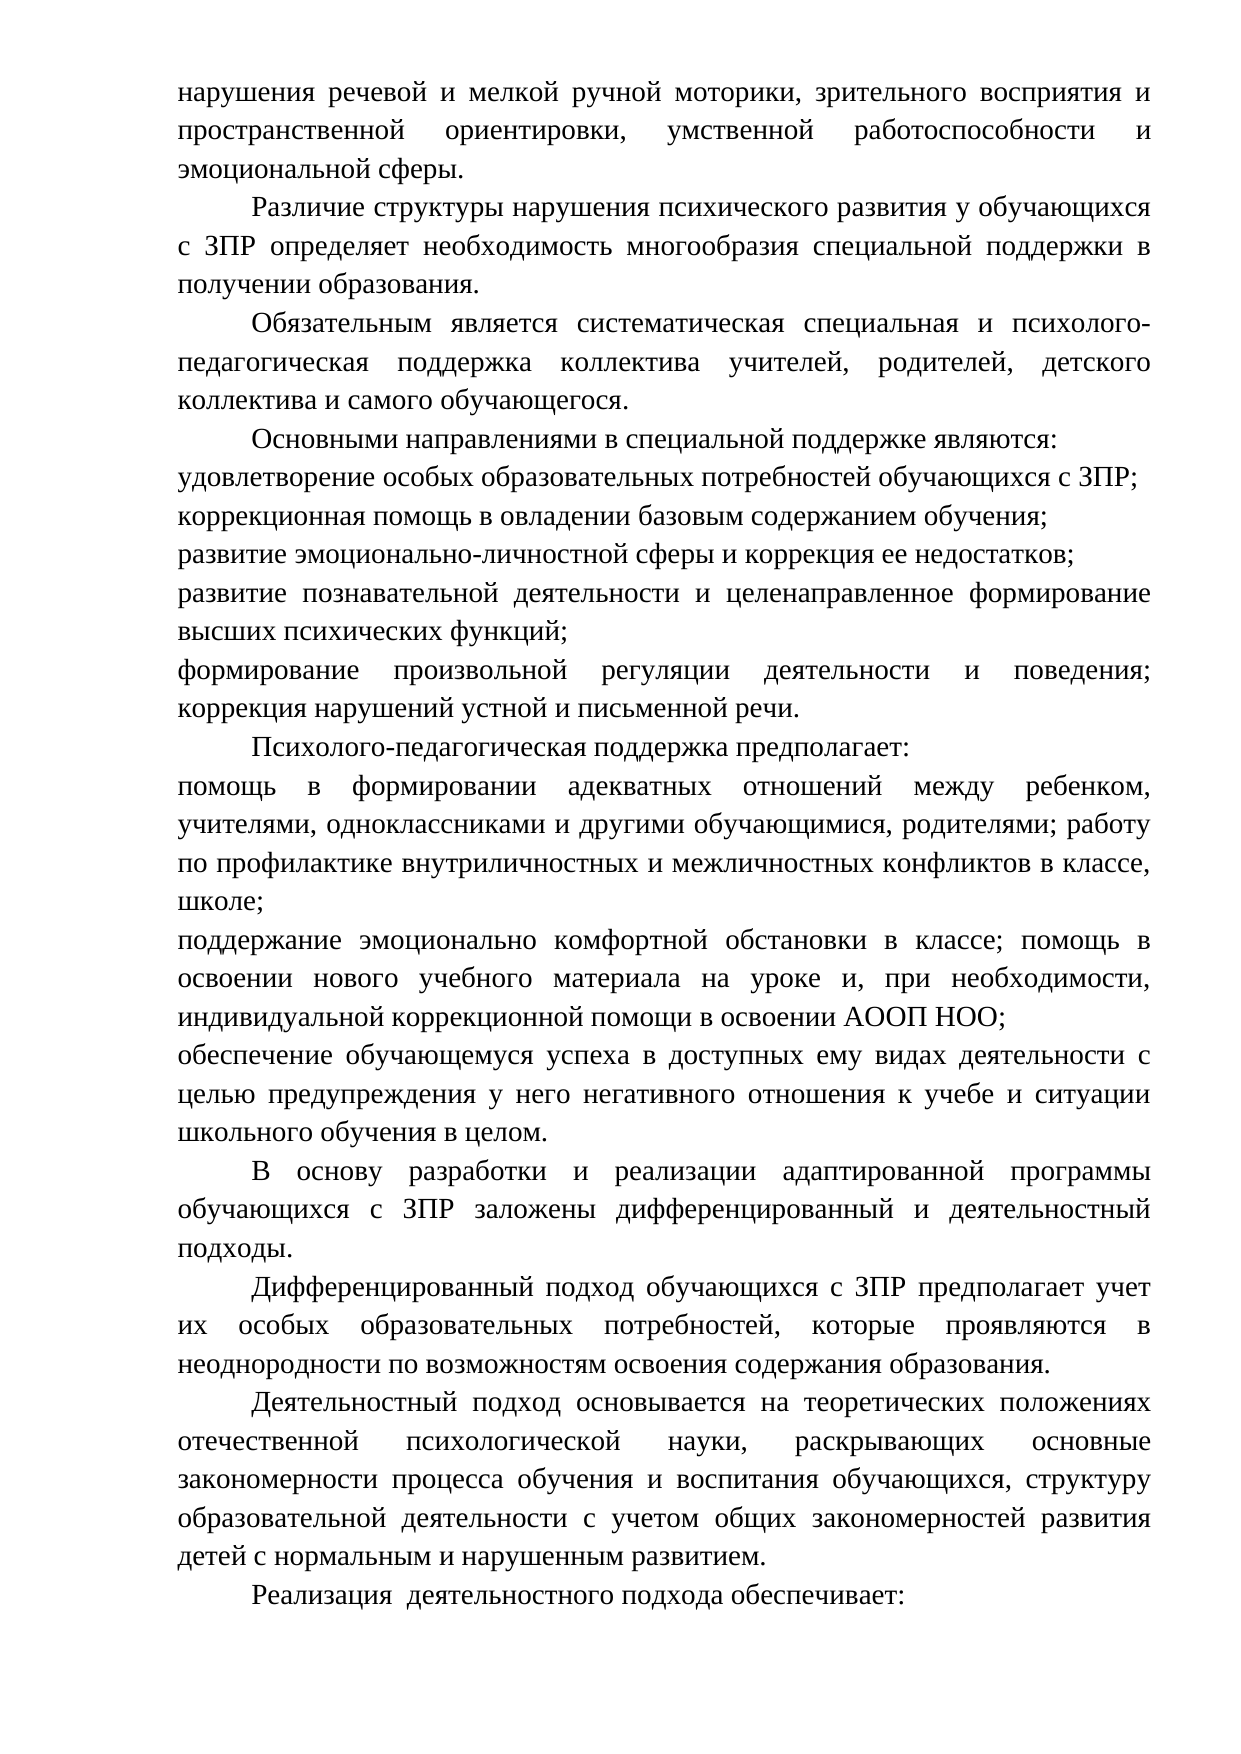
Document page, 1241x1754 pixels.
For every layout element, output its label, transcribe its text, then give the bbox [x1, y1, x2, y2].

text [177, 74, 1152, 184]
text развитие эмоционально-личностной сферы и коррекция ее недостатков; [177, 536, 1152, 570]
text Деятельностный подход основывается на теоретических положениях отечественной психологической науки, раскрывающих основные закономерности процесса обучения и воспитания обучающихся, структуру образовательной деятельности с учетом общих закономерностей развития детей с нормальным и нарушенным развитием. [177, 1384, 1152, 1572]
text В основу разработки и реализации адаптированной программы обучающихся с ЗПР заложены дифференцированный и деятельностный подходы. [177, 1153, 1152, 1264]
text Обязательным является систематическая специальная и психолого-педагогическая поддержка коллектива учителей, родителей, детского коллектива и самого обучающегося. [177, 305, 1152, 416]
text Различие структуры нарушения психического развития у обучающихся с ЗПР определяет необходимость многообразия специальной поддержки в получении образования. [177, 189, 1152, 300]
text поддержание эмоционально комфортной обстановки в классе; помощь в освоении нового учебного материала на уроке и, при необходимости, индивидуальной коррекционной помощи в освоении АООП НОО; [177, 922, 1152, 1032]
text развитие познавательной деятельности и целенаправленное формирование высших психических функций; [177, 575, 1152, 647]
text Психолого-педагогическая поддержка предполагает: [177, 729, 1152, 763]
text Дифференцированный подход обучающихся с ЗПР предполагает учет их особых образовательных потребностей, которые проявляются в неоднородности по возможностям освоения содержания образования. [177, 1269, 1152, 1379]
text помощь в формировании адекватных отношений между ребенком, учителями, одноклассниками и другими обучающимися, родителями; работу по профилактике внутриличностных и межличностных конфликтов в классе, школе; [177, 768, 1152, 917]
text коррекционная помощь в овладении базовым содержанием обучения; [177, 498, 1152, 531]
text удовлетворение особых образовательных потребностей обучающихся с ЗПР; [177, 459, 1152, 493]
text Основными направлениями в специальной поддержке являются: [177, 421, 1152, 454]
text Реализация деятельностного подхода обеспечивает: [177, 1577, 1152, 1611]
text формирование произвольной регуляции деятельности и поведения; коррекция нарушений устной и письменной речи. [177, 652, 1152, 724]
text обеспечение обучающемуся успеха в доступных ему видах деятельности с целью предупреждения у него негативного отношения к учебе и ситуации школьного обучения в целом. [177, 1037, 1152, 1148]
